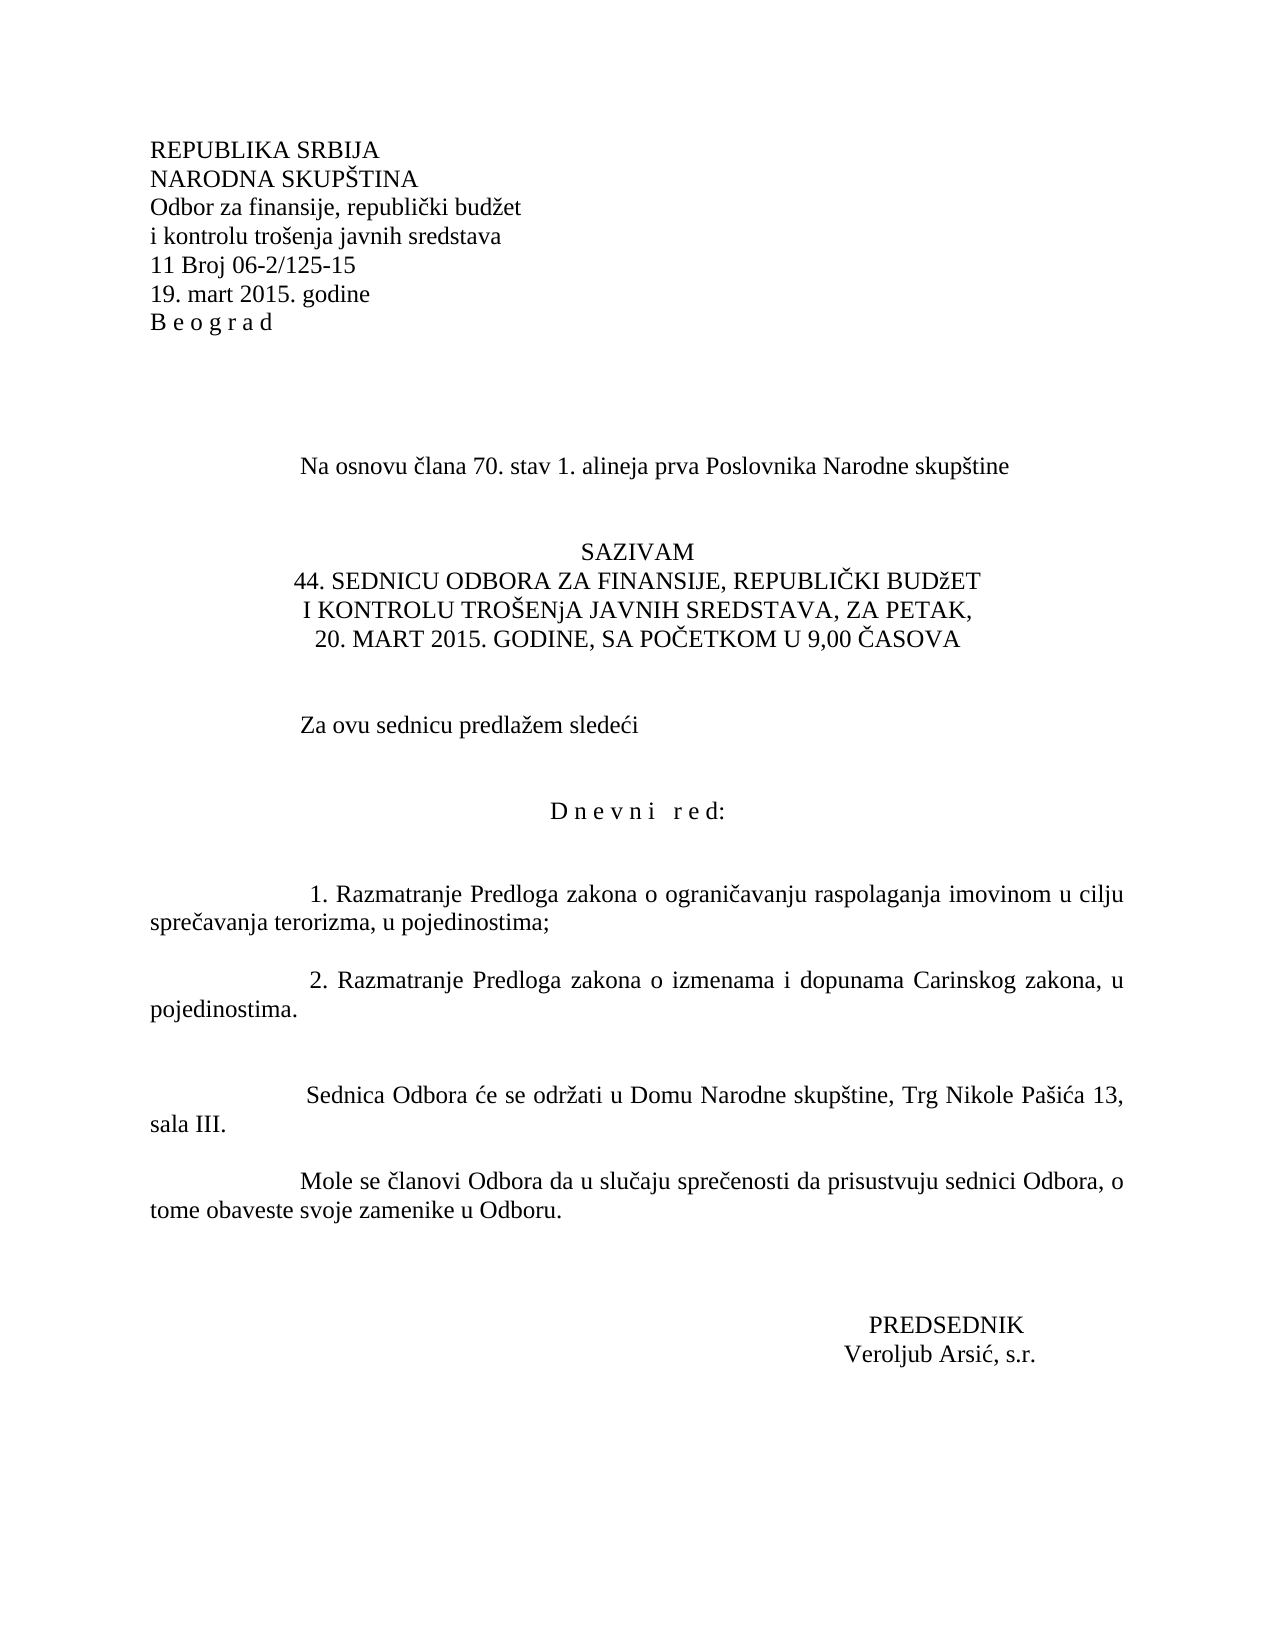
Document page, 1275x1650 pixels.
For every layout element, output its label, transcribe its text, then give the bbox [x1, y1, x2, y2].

text i kontrolu trošenja javnih sredstava [150, 221, 1125, 250]
text 20. MART 2015. GODINE, SA POČETKOM U 9,00 ČASOVA [150, 624, 1125, 652]
text SAZIVAM [150, 537, 1125, 566]
text Na osnovu člana 70. stav 1. alineja prva Poslovnika Narodne skupštine [150, 451, 1125, 480]
text 44. SEDNICU ODBORA ZA FINANSIJE, REPUBLIČKI BUDžET [150, 566, 1125, 595]
text Mole se članovi Odbora da u slučaju sprečenosti da prisustvuju sednici Odbora, o tome obaveste svoje zamenike u Odboru. [150, 1166, 1125, 1224]
text Sednica Odbora će se održati u Domu Narodne skupštine, Trg Nikole Pašića 13, sala III. [150, 1080, 1125, 1137]
text REPUBLIKA SRBIJA [150, 135, 1125, 164]
text 19. mart 2015. godine [150, 279, 1125, 307]
text B e o g r a d [150, 307, 1125, 336]
list 2. Razmatranje Predloga zakona o izmenama i dopunama Carinskog zakona, u pojedinostima. [150, 965, 1125, 1022]
text Za ovu sednicu predlažem sledeći [150, 710, 1125, 739]
text Veroljub Arsić, s.r. [225, 1339, 1125, 1367]
text PREDSEDNIK [225, 1310, 1125, 1339]
text 11 Broj 06-2/125-15 [150, 250, 1125, 279]
text NARODNA SKUPŠTINA [150, 164, 1125, 192]
text D n e v n i r e d: [150, 796, 1125, 825]
text Odbor za finansije, republički budžet [150, 192, 1125, 221]
text I KONTROLU TROŠENjA JAVNIH SREDSTAVA, ZA PETAK, [150, 595, 1125, 624]
list 1. Razmatranje Predloga zakona o ograničavanju raspolaganja imovinom u cilju sprečavanja terorizma, u pojedinostima; [150, 879, 1125, 936]
